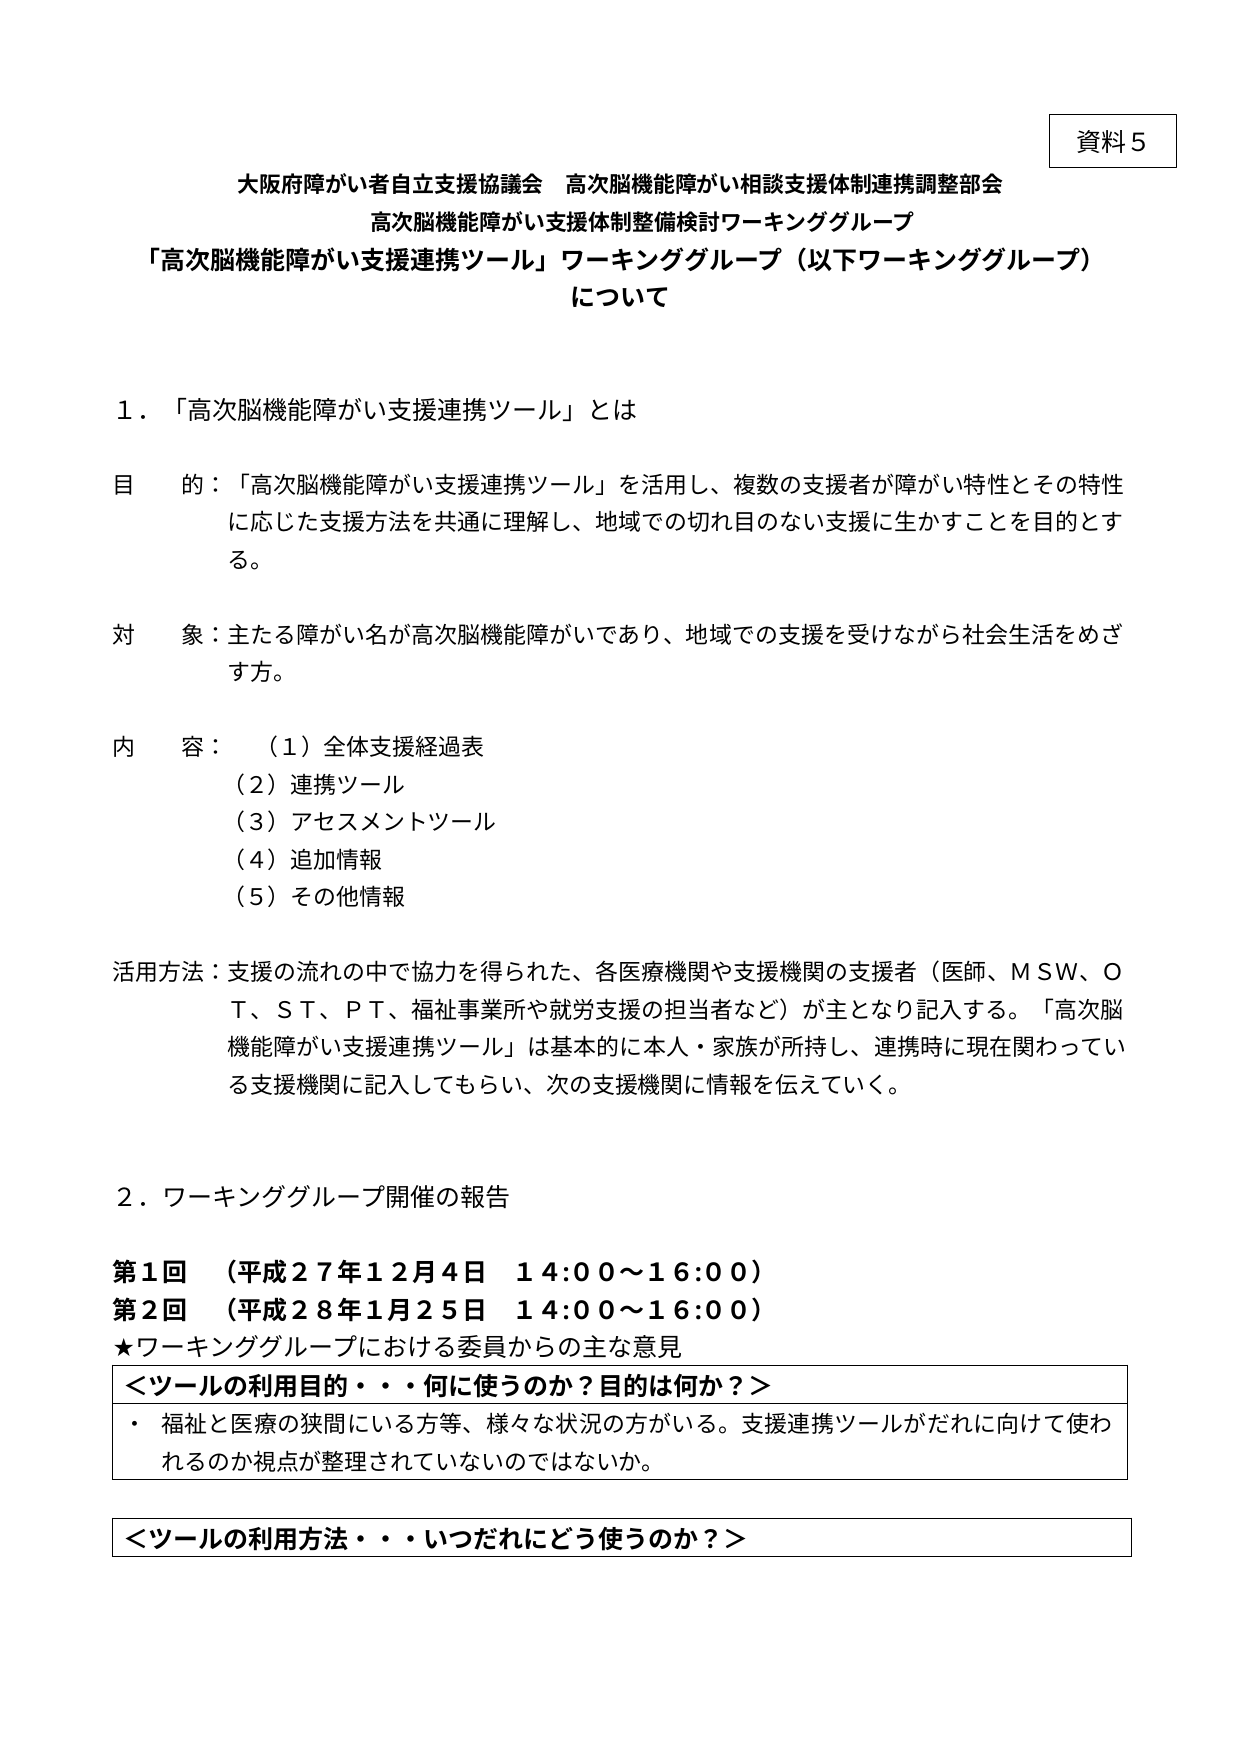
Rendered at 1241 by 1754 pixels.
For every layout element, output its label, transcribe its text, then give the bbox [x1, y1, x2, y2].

text （３）アセスメントツール [222, 802, 1128, 839]
table_cell 福祉と医療の狭間にいる方等、様々な状況の方がいる。支援連携ツールがだれに向けて使われるのか視点が整理されていないのではないか。 [113, 1404, 1127, 1479]
text について [112, 277, 1128, 314]
text １．「高次脳機能障がい支援連携ツール」とは [112, 389, 1128, 427]
text 第２回 （平成２８年１月２５日 １４:００～１６:００） [112, 1289, 1128, 1327]
text 高次脳機能障がい支援体制整備検討ワーキンググループ [112, 202, 1128, 239]
text 目 的：「高次脳機能障がい支援連携ツール」を活用し、複数の支援者が障がい特性とその特性に応じた支援方法を共通に理解し、地域での切れ目のない支援に生かすことを目的とする。 [112, 464, 1128, 577]
text ２．ワーキンググループ開催の報告 [112, 1177, 1128, 1214]
text （５）その他情報 [222, 877, 1128, 914]
text （２）連携ツール [222, 764, 1128, 802]
text 内 容： （１）全体支援経過表 [112, 727, 1128, 764]
table_header ＜ツールの利用目的・・・何に使うのか？目的は何か？＞ [113, 1366, 1127, 1403]
text 大阪府障がい者自立支援協議会 高次脳機能障がい相談支援体制連携調整部会 [112, 164, 1128, 202]
text 活用方法：支援の流れの中で協力を得られた、各医療機関や支援機関の支援者（医師、ＭＳＷ、ＯＴ、ＳＴ、ＰＴ、福祉事業所や就労支援の担当者など）が主となり記入する。「高次脳機能障がい支援連携ツール」は基本的に本人・家族が所持し、連携時に現在関わっている支援機関に記入してもらい、次の支援機関に情報を伝えていく。 [112, 952, 1128, 1102]
text 対 象：主たる障がい名が高次脳機能障がいであり、地域での支援を受けながら社会生活をめざす方。 [112, 614, 1128, 689]
text 第１回 （平成２７年１２月４日 １４:００～１６:００） [112, 1252, 1128, 1289]
text ★ワーキンググループにおける委員からの主な意見 [112, 1327, 1128, 1364]
text 「高次脳機能障がい支援連携ツール」ワーキンググループ（以下ワーキンググループ） [112, 239, 1128, 277]
text （４）追加情報 [222, 839, 1128, 877]
table_header ＜ツールの利用方法・・・いつだれにどう使うのか？＞ [113, 1519, 1131, 1556]
